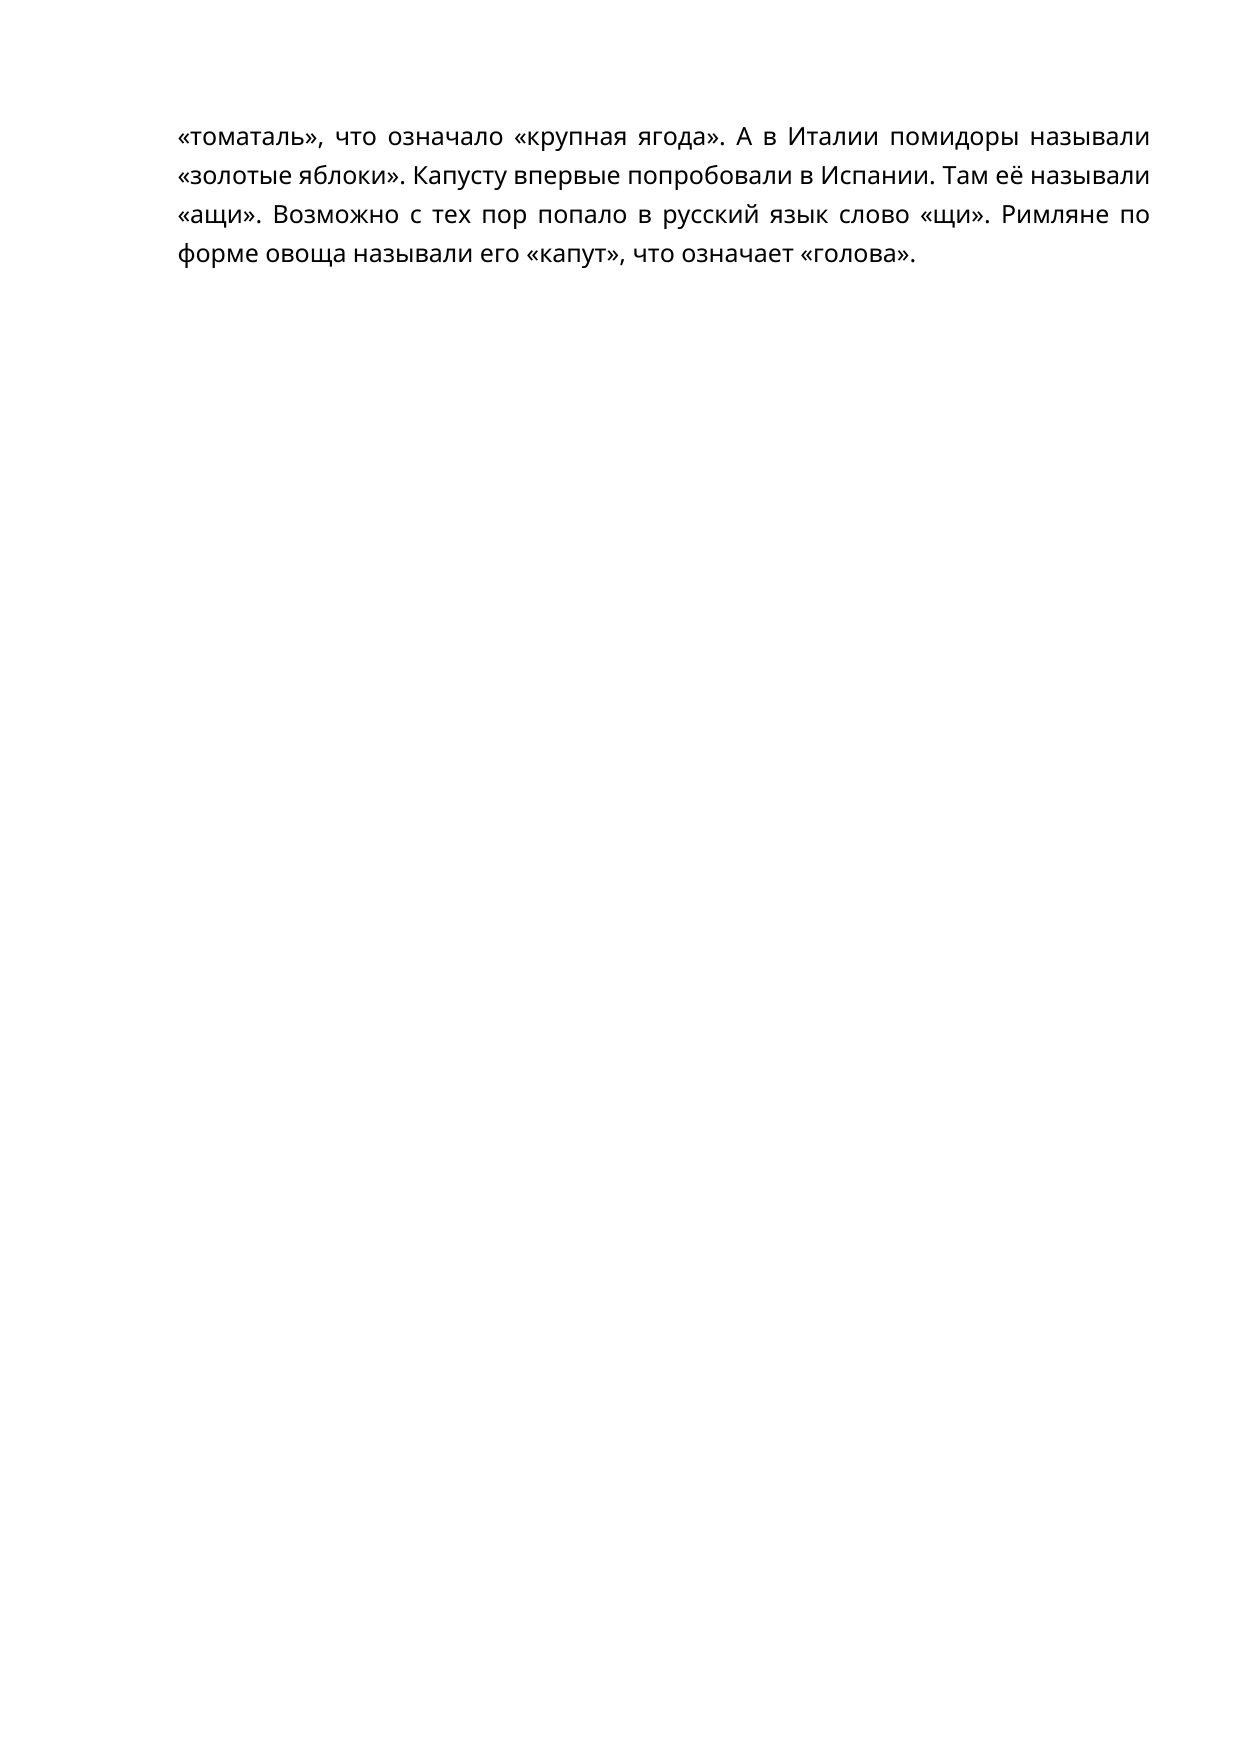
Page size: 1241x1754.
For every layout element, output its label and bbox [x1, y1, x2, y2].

text [177, 118, 1152, 270]
